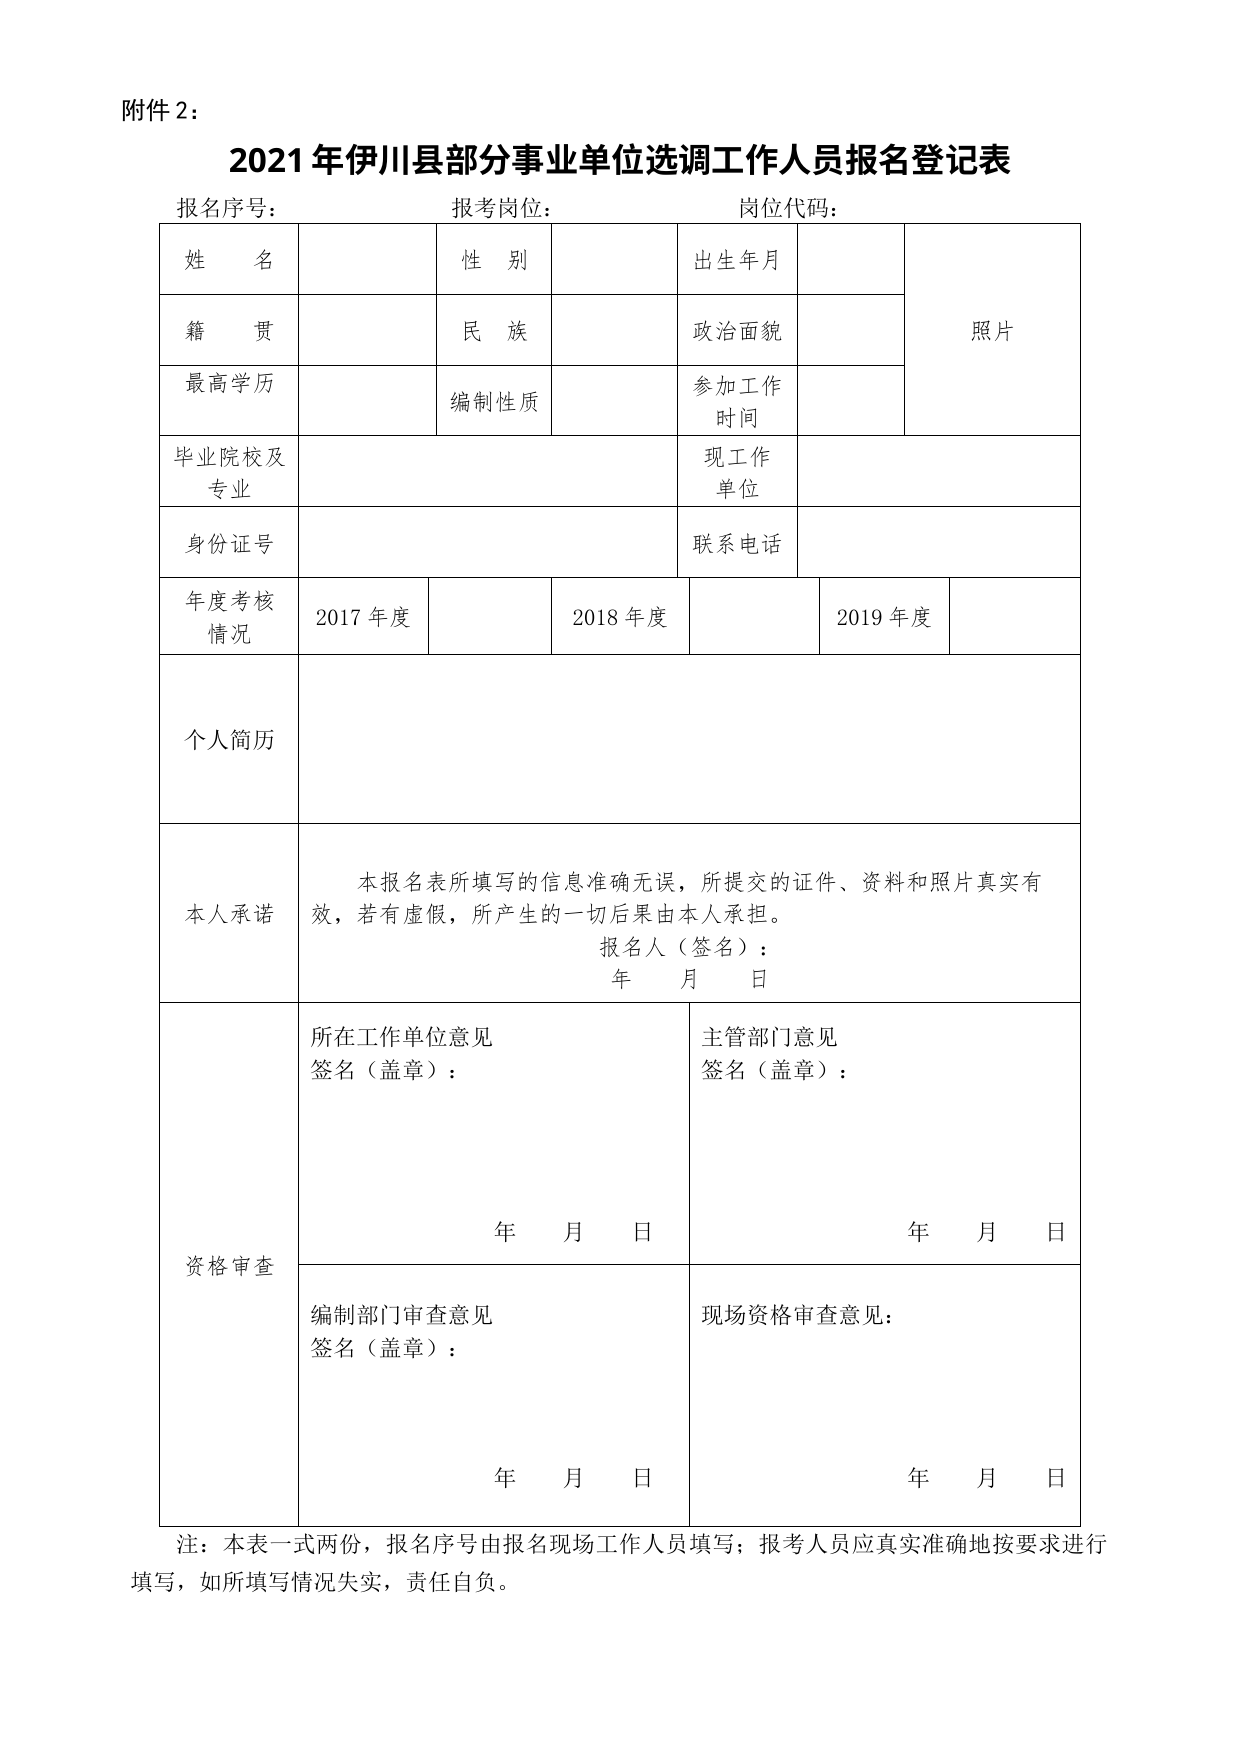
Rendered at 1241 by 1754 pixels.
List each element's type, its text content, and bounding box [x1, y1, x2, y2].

table_cell 所在工作单位意见 签名（盖章）： 年 月 日 [299, 1003, 689, 1264]
table_cell 毕业院校及专业 [160, 436, 298, 506]
table_cell 编制性质 [437, 366, 551, 435]
table_cell [299, 366, 436, 435]
table_header 姓 名 [160, 224, 298, 294]
table_header 照片 [905, 224, 1080, 435]
table_cell 身份证号 [160, 507, 298, 577]
table_cell 主管部门意见 签名（盖章）： 年 月 日 [690, 1003, 1080, 1264]
table_cell [798, 507, 1080, 577]
text 报名序号： 报考岗位： 岗位代码： [130, 190, 1110, 223]
table_cell 联系电话 [678, 507, 797, 577]
table_cell 现场资格审查意见： 年 月 日 [690, 1265, 1080, 1526]
table_cell [552, 366, 677, 435]
table_header 出生年月 [678, 224, 797, 294]
table_cell [950, 578, 1080, 654]
table_cell [690, 578, 819, 654]
table_cell 本人承诺 [160, 824, 298, 1002]
table_cell [299, 295, 436, 364]
table_cell 政治面貌 [678, 295, 797, 364]
table_cell [798, 436, 1080, 506]
table_cell 最高学历 [160, 366, 298, 435]
table_cell [299, 655, 1080, 823]
table_cell [299, 507, 677, 577]
table_header [798, 224, 904, 294]
table_header [299, 224, 436, 294]
table_cell 本报名表所填写的信息准确无误，所提交的证件、资料和照片真实有效，若有虚假，所产生的一切后果由本人承担。 报名人（签名）： 年 月 日 [299, 824, 1080, 1002]
table_cell [429, 578, 551, 654]
table_cell 参加工作 时间 [678, 366, 797, 435]
table_cell [798, 295, 904, 364]
table_header [552, 224, 677, 294]
table_cell 现工作 单位 [678, 436, 797, 506]
table_cell [299, 436, 677, 506]
table_cell 编制部门审查意见 签名（盖章）： 年 月 日 [299, 1265, 689, 1526]
table_cell 2019年度 [820, 578, 949, 654]
table_cell 2017年度 [299, 578, 428, 654]
table_cell [552, 295, 677, 364]
text 注：本表一式两份，报名序号由报名现场工作人员填写；报考人员应真实准确地按要求进行填写，如所填写情况失实，责任自负。 [130, 1527, 1110, 1597]
text 2021年伊川县部分事业单位选调工作人员报名登记表 [130, 125, 1110, 190]
table_cell 年度考核 情况 [160, 578, 298, 654]
table_cell [798, 366, 904, 435]
table_cell 民 族 [437, 295, 551, 364]
table_cell 资格审查 [160, 1003, 298, 1526]
table_header 性 别 [437, 224, 551, 294]
table_cell 个人简历 [160, 655, 298, 823]
table_cell 籍 贯 [160, 295, 298, 364]
table_cell 2018年度 [552, 578, 689, 654]
